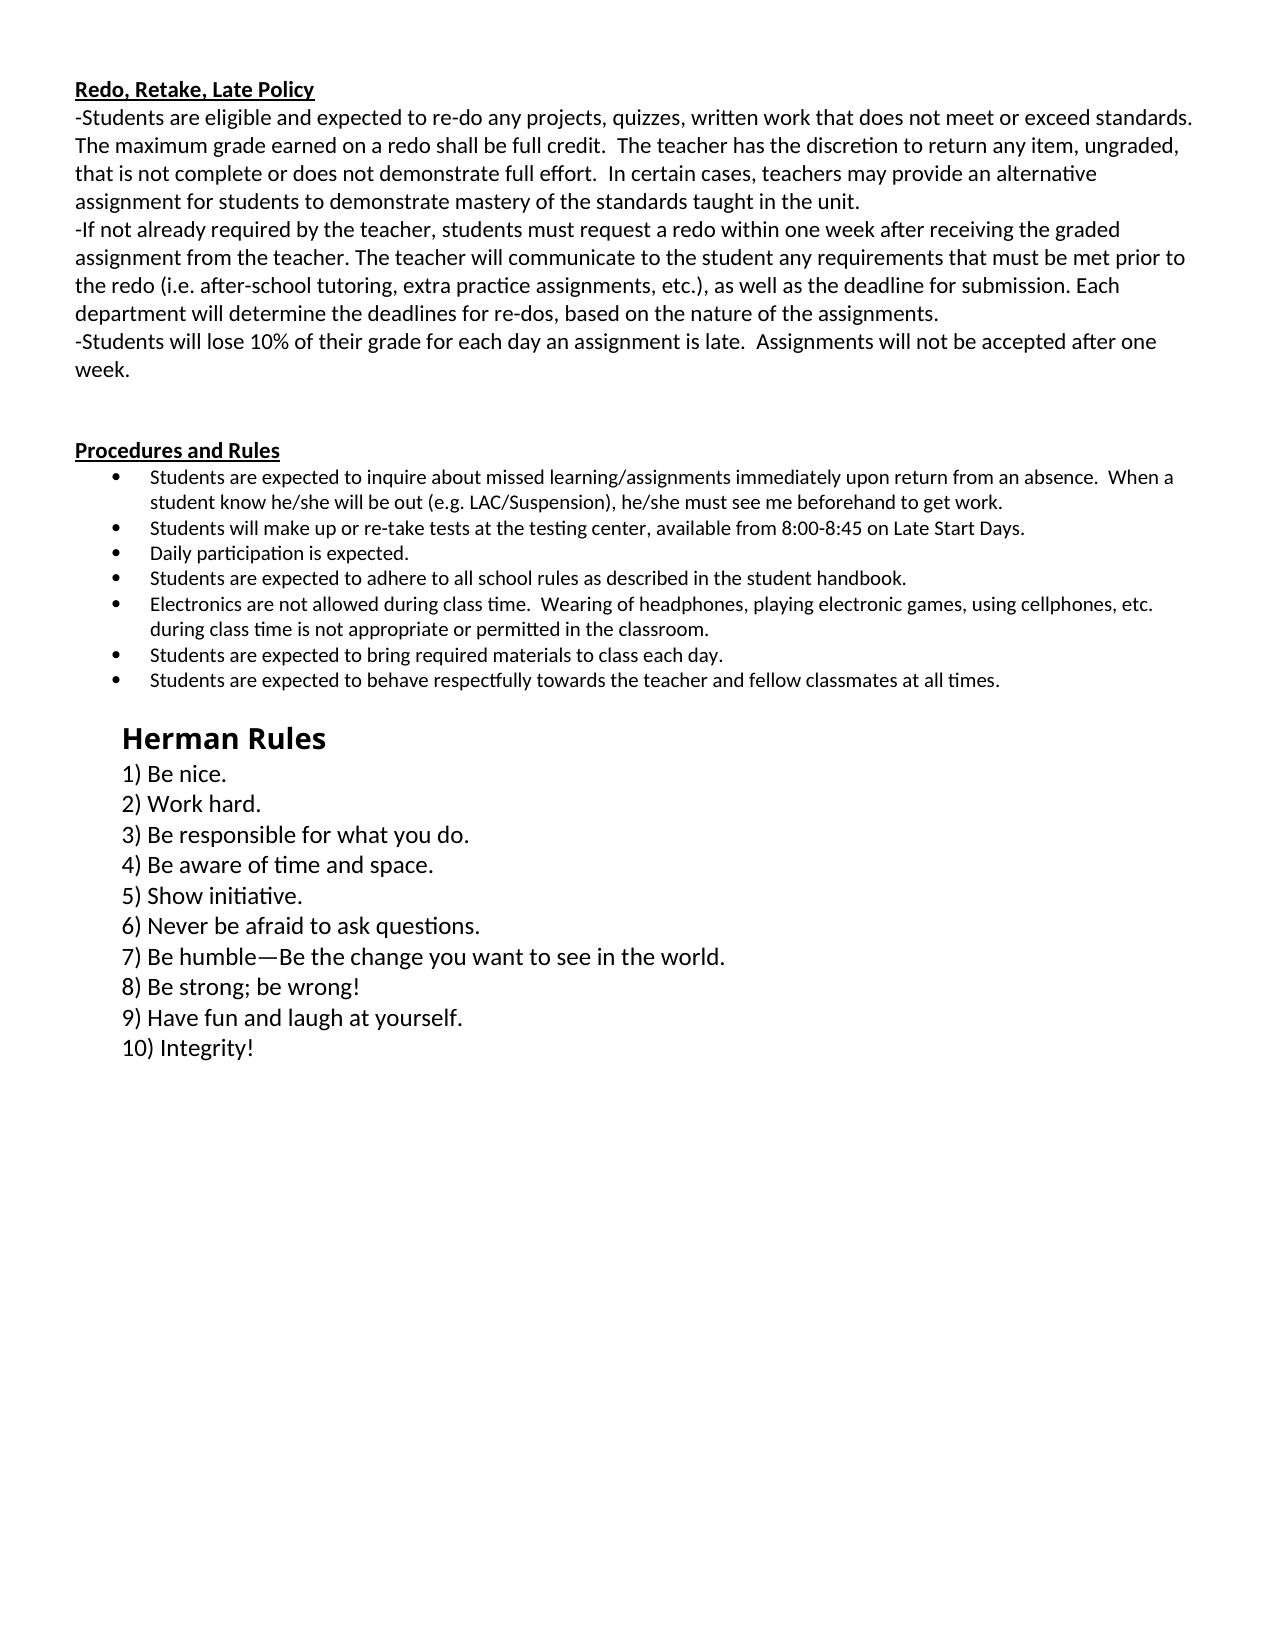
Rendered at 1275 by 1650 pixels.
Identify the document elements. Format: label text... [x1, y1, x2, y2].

text 1) Be nice. [121, 758, 1200, 788]
list Students are expected to inquire about missed learning/assignments immediately upon return from an absence. When a student know he/she will be out (e.g. LAC/Suspension), he/she must see me beforehand to get work. [112, 464, 1200, 515]
list Students will make up or re-take tests at the testing center, available from 8:00-8:45 on Late Start Days. [112, 515, 1200, 540]
list Students are expected to adhere to all school rules as described in the student handbook. [112, 566, 1200, 591]
text 8) Be strong; be wrong! [121, 971, 1200, 1002]
text 2) Work hard. [121, 788, 1200, 819]
text 6) Never be afraid to ask questions. [121, 910, 1200, 941]
text Herman Rules [121, 718, 1200, 758]
text Procedures and Rules [75, 436, 1200, 464]
list Students are expected to bring required materials to class each day. [112, 642, 1200, 667]
text 4) Be aware of time and space. [121, 849, 1200, 880]
list Students are expected to behave respectfully towards the teacher and fellow classmates at all times. [112, 667, 1200, 693]
text 9) Have fun and laugh at yourself. [121, 1002, 1200, 1032]
text Redo, Retake, Late Policy [75, 75, 1200, 103]
text -If not already required by the teacher, students must request a redo within one week after receiving the graded assignment from the teacher. The teacher will communicate to the student any requirements that must be met prior to the redo (i.e. after-school tutoring, extra practice assignments, etc.), as well as the deadline for submission. Each department will determine the deadlines for re-dos, based on the nature of the assignments. [75, 215, 1200, 327]
list Electronics are not allowed during class time. Wearing of headphones, playing electronic games, using cellphones, etc. during class time is not appropriate or permitted in the classroom. [112, 591, 1200, 642]
list Daily participation is expected. [112, 540, 1200, 566]
text 3) Be responsible for what you do. [121, 819, 1200, 849]
text -Students will lose 10% of their grade for each day an assignment is late. Assignments will not be accepted after one week. [75, 327, 1200, 383]
text 7) Be humble—Be the change you want to see in the world. [121, 941, 1200, 971]
text -Students are eligible and expected to re-do any projects, quizzes, written work that does not meet or exceed standards. The maximum grade earned on a redo shall be full credit. The teacher has the discretion to return any item, ungraded, that is not complete or does not demonstrate full effort. In certain cases, teachers may provide an alternative assignment for students to demonstrate mastery of the standards taught in the unit. [75, 103, 1200, 215]
text 5) Show initiative. [121, 880, 1200, 910]
text 10) Integrity! [121, 1032, 1200, 1063]
